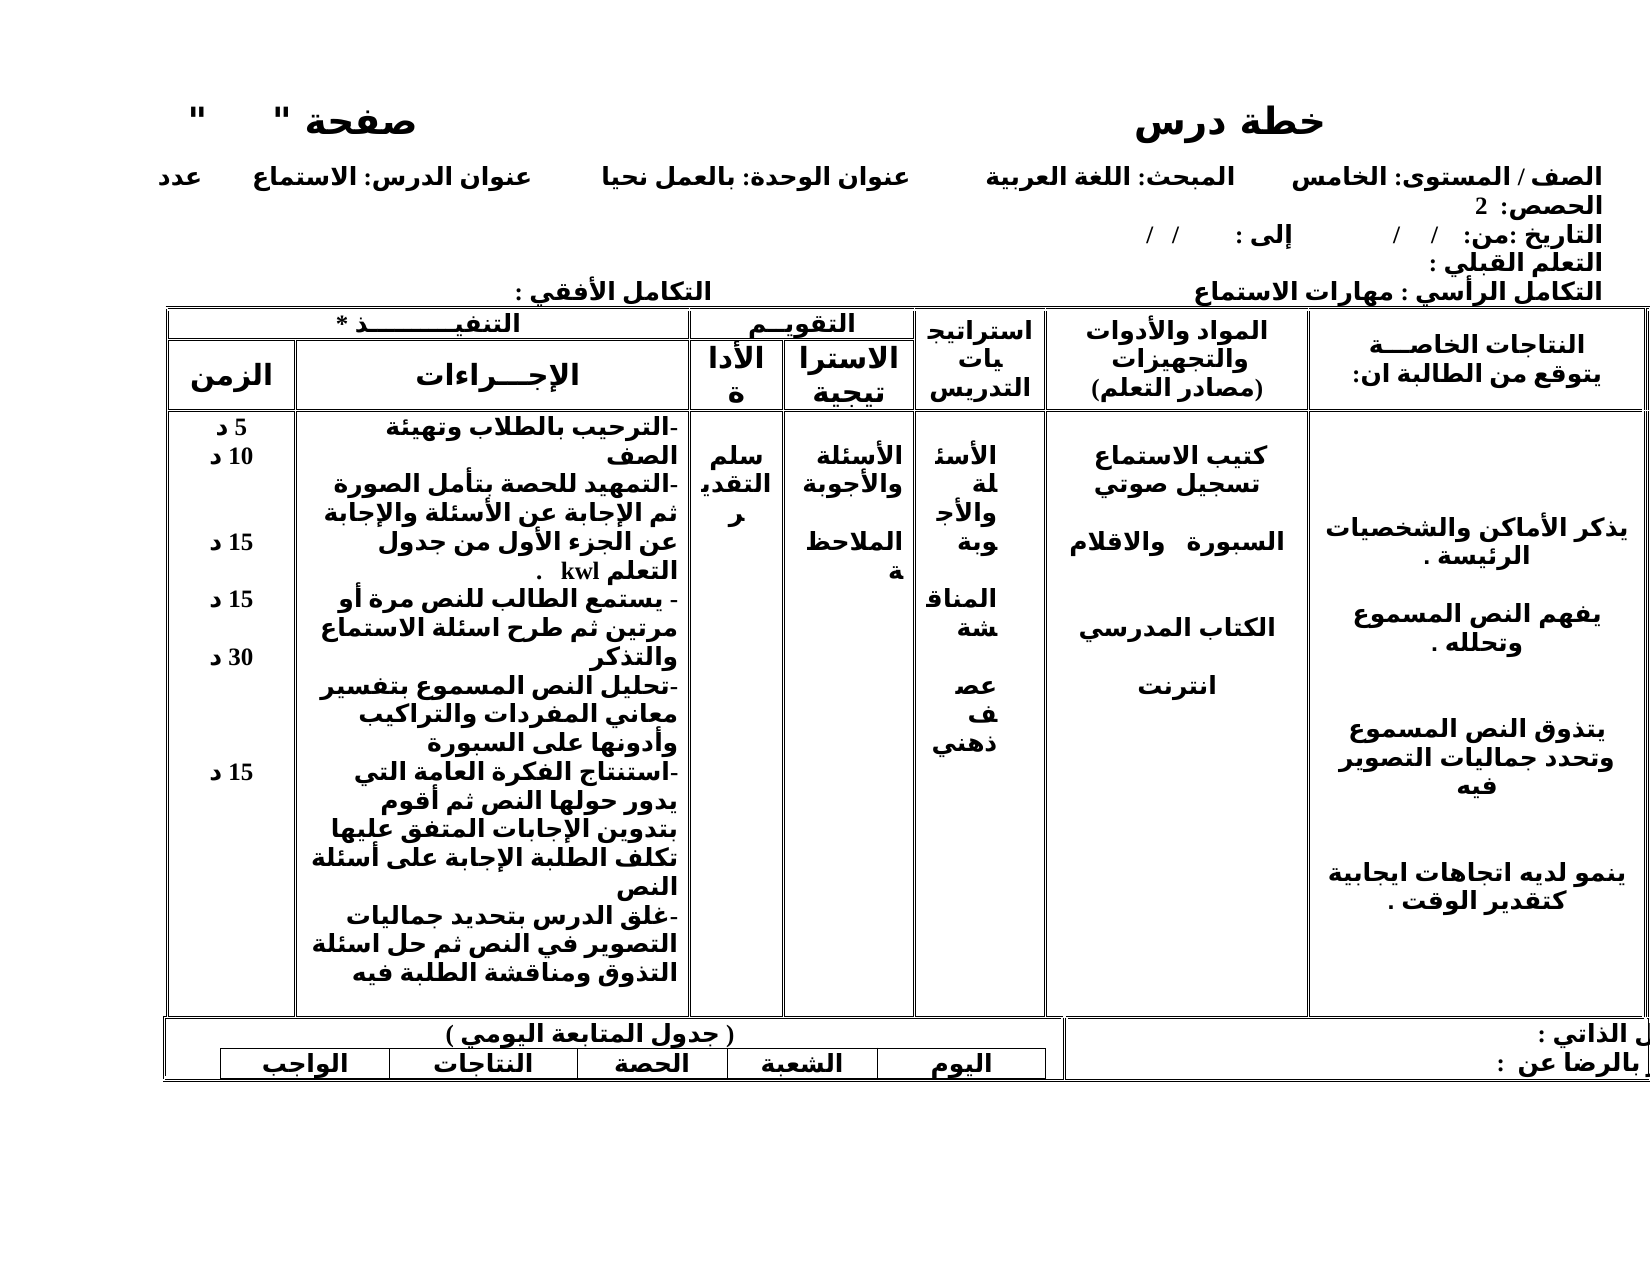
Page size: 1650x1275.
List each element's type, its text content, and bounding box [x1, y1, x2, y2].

table_cell -الترحيب بالطلاب وتهيئة الصف -التمهيد للحصة بتأمل الصورة ثم الإجابة عن الأسئلة والإجابة عن الجزء الأول من جدول التعلم kwl . - يستمع الطالب للنص مرة أو مرتين ثم طرح اسئلة الاستماع والتذكر -تحليل النص المسموع بتفسير معاني المفردات والتراكيب وأدونها على السبورة -استنتاج الفكرة العامة التي يدور حولها النص ثم أقوم بتدوين الإجابات المتفق عليها تكلف الطلبة الإجابة على أسئلة النص -غلق الدرس بتحديد جماليات التصوير في النص ثم حل اسئلة التذوق ومناقشة الطلبة فيه [297, 412, 688, 1016]
table_cell الأسئلة والأجوبة الملاحظة [785, 412, 913, 1016]
text التعلم القبلي : [150, 248, 1603, 277]
table_header النتاجات الخاصـــة يتوقع من الطالبة ان: [1308, 309, 1644, 409]
table_header التنفيــــــــــذ * [167, 309, 689, 338]
table_cell يذكر الأماكن والشخصيات الرئيسة . يفهم النص المسموع وتحلله . يتذوق النص المسموع وتحدد جماليات التصوير فيه ينمو لديه اتجاهات ايجابية كتقدير الوقت . [1308, 409, 1646, 1016]
text التاريخ :من: / / إلى : / / [150, 220, 1603, 248]
text التكامل الرأسي : مهارات الاستماع التكامل الأفقي : [150, 277, 1603, 306]
table_cell ( جدول المتابعة اليومي ) [165, 1016, 1064, 1078]
table_header استراتيجيات التدريس [915, 307, 1046, 409]
table_cell سلم التقدير [691, 412, 782, 1016]
text الصف / المستوى: الخامس المبحث: اللغة العربية عنوان الوحدة: بالعمل نحيا عنوان الدرس: الاستماع عدد الحصص: 2 [150, 162, 1603, 220]
table_cell الزمن [169, 341, 294, 409]
table_cell الإجـــراءات [297, 341, 688, 409]
table_cell 5 د 10 د 15 د 15 د 30 د 15 د [169, 412, 294, 1016]
table_cell كتيب الاستماع تسجيل صوتي السبورة والاقلام الكتاب المدرسي انترنت [1047, 412, 1307, 1016]
table_cell الأداة [691, 341, 782, 409]
table_header المواد والأدوات والتجهيزات (مصادر التعلم) [1046, 309, 1308, 409]
table_cell الاستراتيجية [785, 341, 913, 409]
table_cell الأسئلة والأجوبة المناقشة عصف ذهني [916, 412, 1044, 1016]
table_header التقويــم [690, 309, 914, 338]
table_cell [1065, 1016, 1650, 1078]
text خطة درس صفحة " " [187, 99, 1603, 143]
